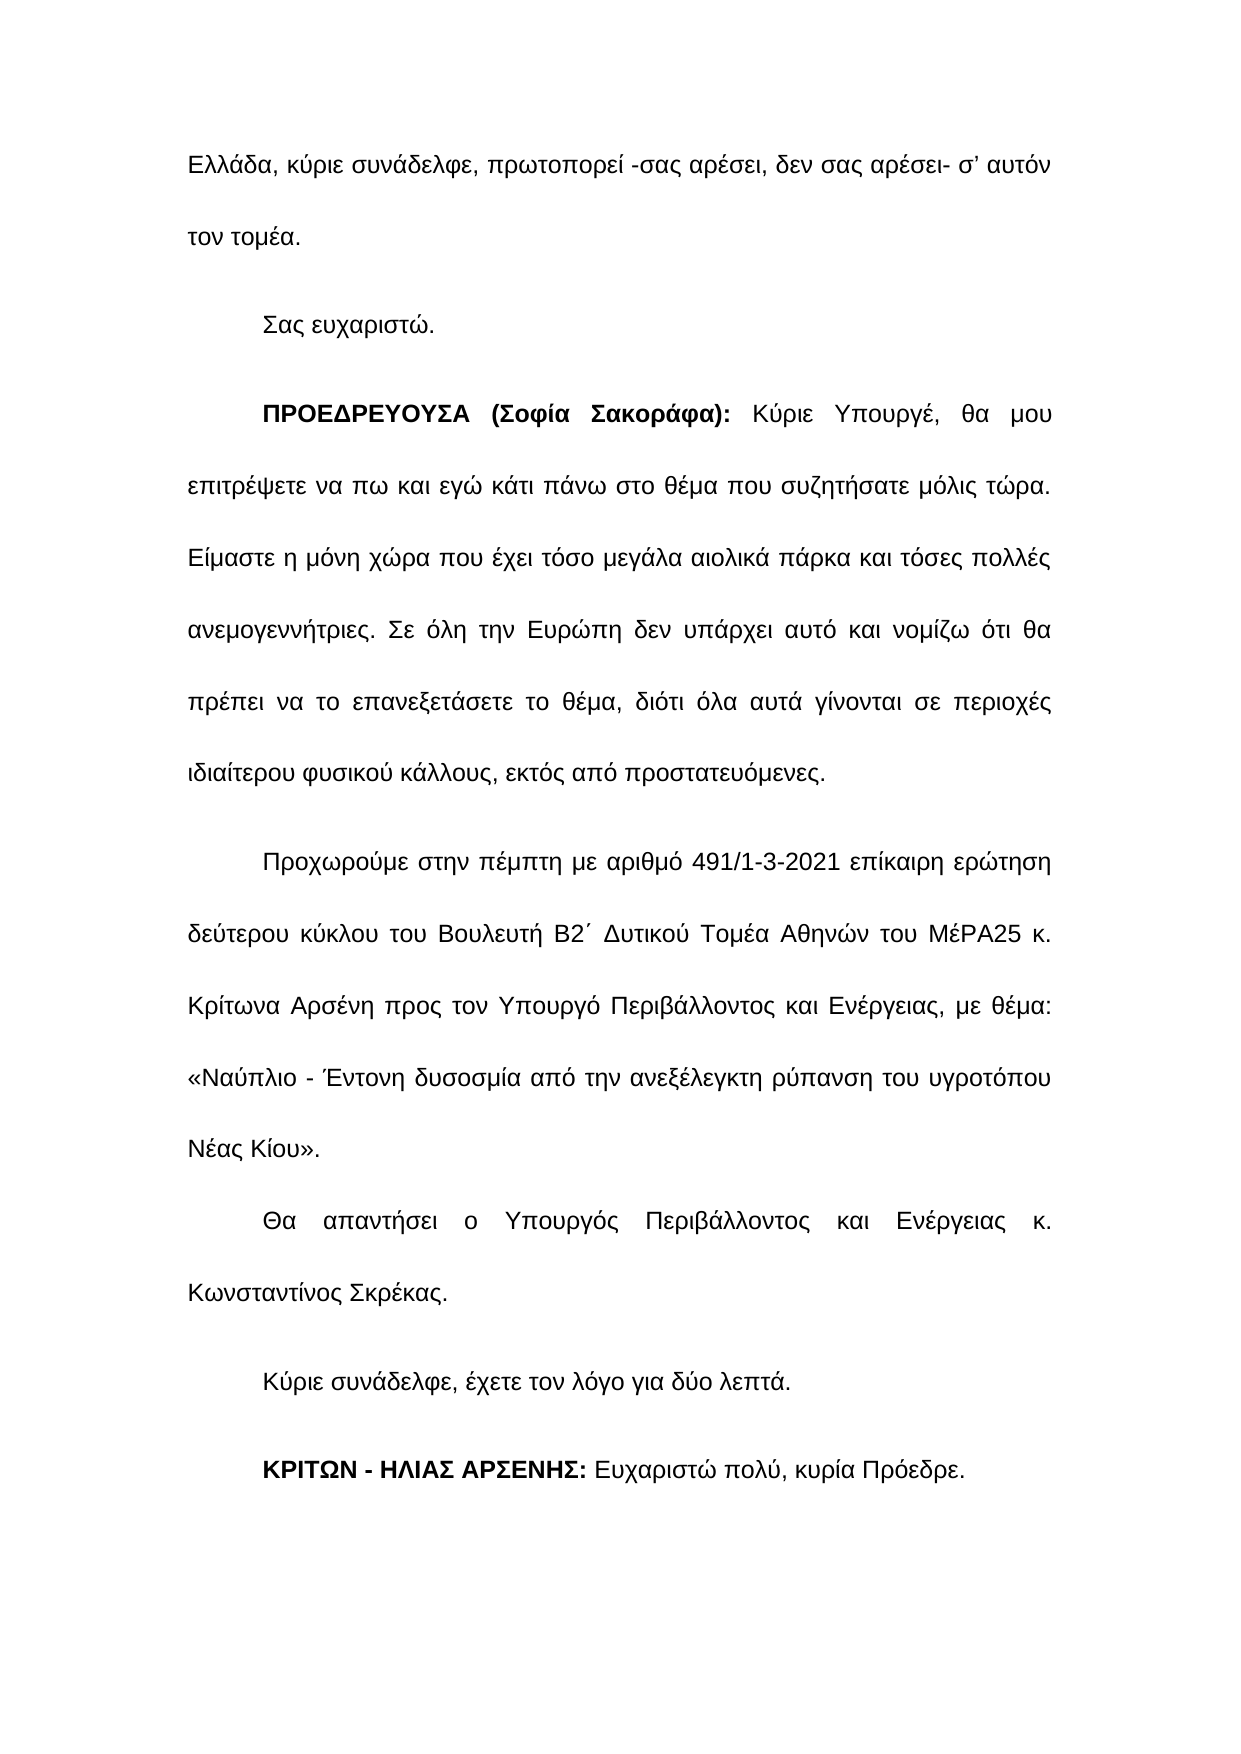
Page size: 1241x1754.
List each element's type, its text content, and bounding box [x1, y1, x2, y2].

text Σας ευχαριστώ. [187, 310, 1053, 339]
text ΚΡΙΤΩΝ - ΗΛΙΑΣ ΑΡΣΕΝΗΣ: Ευχαριστώ πολύ, κυρία Πρόεδρε. [187, 1455, 1053, 1484]
text Προχωρούμε στην πέμπτη με αριθμό 491/1-3-2021 επίκαιρη ερώτηση δεύτερου κύκλου του Βουλευτή Β2΄ Δυτικού Τομέα Αθηνών του ΜέΡΑ25 κ. Κρίτωνα Αρσένη προς τον Υπουργό Περιβάλλοντος και Ενέργειας, με θέμα: «Ναύπλιο - Έντονη δυσοσμία από την ανεξέλεγκτη ρύπανση του υγροτόπου Νέας Κίου». [187, 847, 1053, 1163]
text ΠΡΟΕΔΡΕΥΟΥΣΑ (Σοφία Σακοράφα): Κύριε Υπουργέ, θα μου επιτρέψετε να πω και εγώ κάτι πάνω στο θέμα που συζητήσατε μόλις τώρα. Είμαστε η μόνη χώρα που έχει τόσο μεγάλα αιολικά πάρκα και τόσες πολλές ανεμογεννήτριες. Σε όλη την Ευρώπη δεν υπάρχει αυτό και νομίζω ότι θα πρέπει να το επανεξετάσετε το θέμα, διότι όλα αυτά γίνονται σε περιοχές ιδιαίτερου φυσικού κάλλους, εκτός από προστατευόμενες. [187, 399, 1053, 787]
text Θα απαντήσει ο Υπουργός Περιβάλλοντος και Ενέργειας κ. Κωνσταντίνος Σκρέκας. [187, 1206, 1053, 1307]
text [187, 150, 1053, 251]
text Κύριε συνάδελφε, έχετε τον λόγο για δύο λεπτά. [187, 1367, 1053, 1395]
